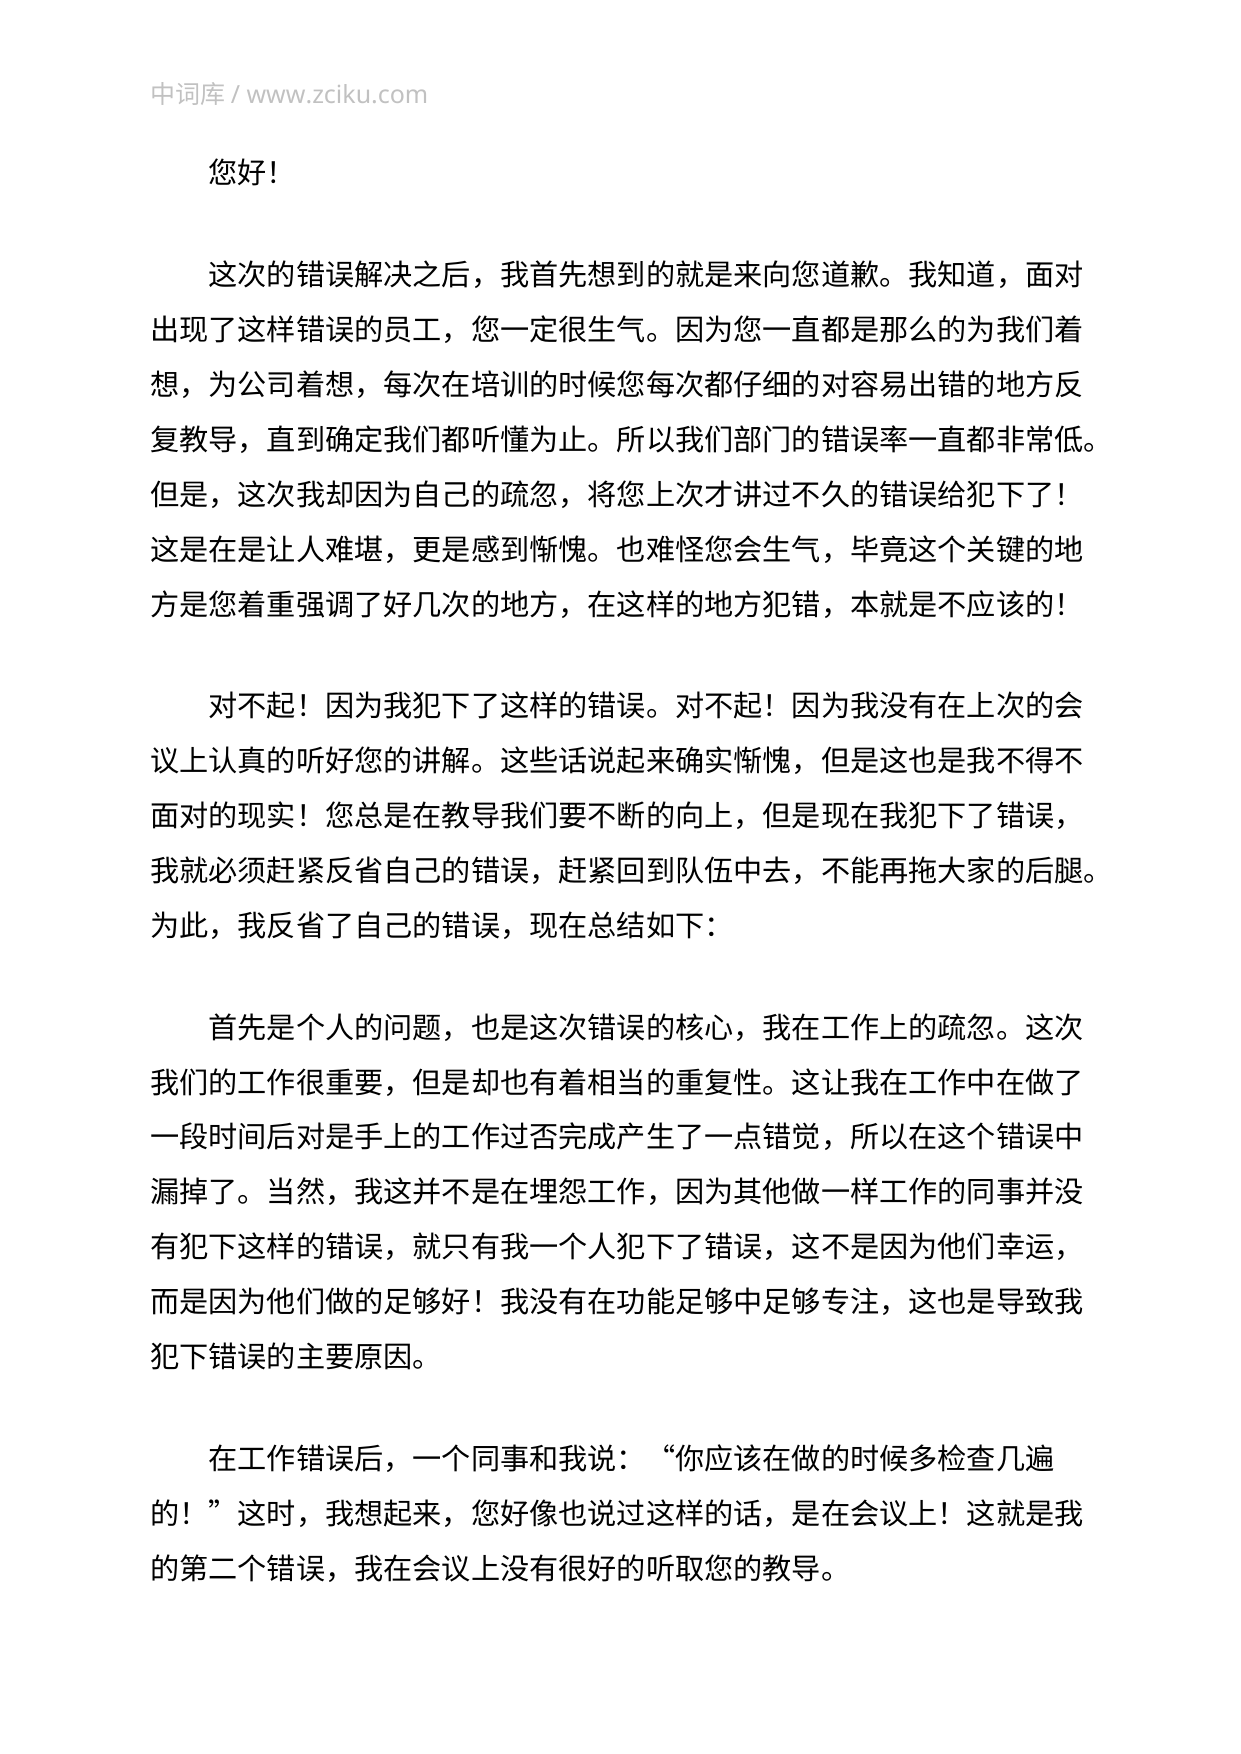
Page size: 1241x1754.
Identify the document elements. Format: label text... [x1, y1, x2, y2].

text 首先是个人的问题，也是这次错误的核心，我在工作上的疏忽。这次我们的工作很重要，但是却也有着相当的重复性。这让我在工作中在做了一段时间后对是手上的工作过否完成产生了一点错觉，所以在这个错误中漏掉了。当然，我这并不是在埋怨工作，因为其他做一样工作的同事并没有犯下这样的错误，就只有我一个人犯下了错误，这不是因为他们幸运，而是因为他们做的足够好！我没有在功能足够中足够专注，这也是导致我犯下错误的主要原因。 [150, 1004, 1090, 1376]
text 这次的错误解决之后，我首先想到的就是来向您道歉。我知道，面对出现了这样错误的员工，您一定很生气。因为您一直都是那么的为我们着想，为公司着想，每次在培训的时候您每次都仔细的对容易出错的地方反复教导，直到确定我们都听懂为止。所以我们部门的错误率一直都非常低。但是，这次我却因为自己的疏忽，将您上次才讲过不久的错误给犯下了！这是在是让人难堪，更是感到惭愧。也难怪您会生气，毕竟这个关键的地方是您着重强调了好几次的地方，在这样的地方犯错，本就是不应该的！ [150, 252, 1090, 623]
text 在工作错误后，一个同事和我说：“你应该在做的时候多检查几遍的！”这时，我想起来，您好像也说过这样的话，是在会议上！这就是我的第二个错误，我在会议上没有很好的听取您的教导。 [150, 1435, 1090, 1587]
text 您好！ [150, 150, 1090, 192]
text 对不起！因为我犯下了这样的错误。对不起！因为我没有在上次的会议上认真的听好您的讲解。这些话说起来确实惭愧，但是这也是我不得不面对的现实！您总是在教导我们要不断的向上，但是现在我犯下了错误，我就必须赶紧反省自己的错误，赶紧回到队伍中去，不能再拖大家的后腿。为此，我反省了自己的错误，现在总结如下： [150, 683, 1090, 945]
